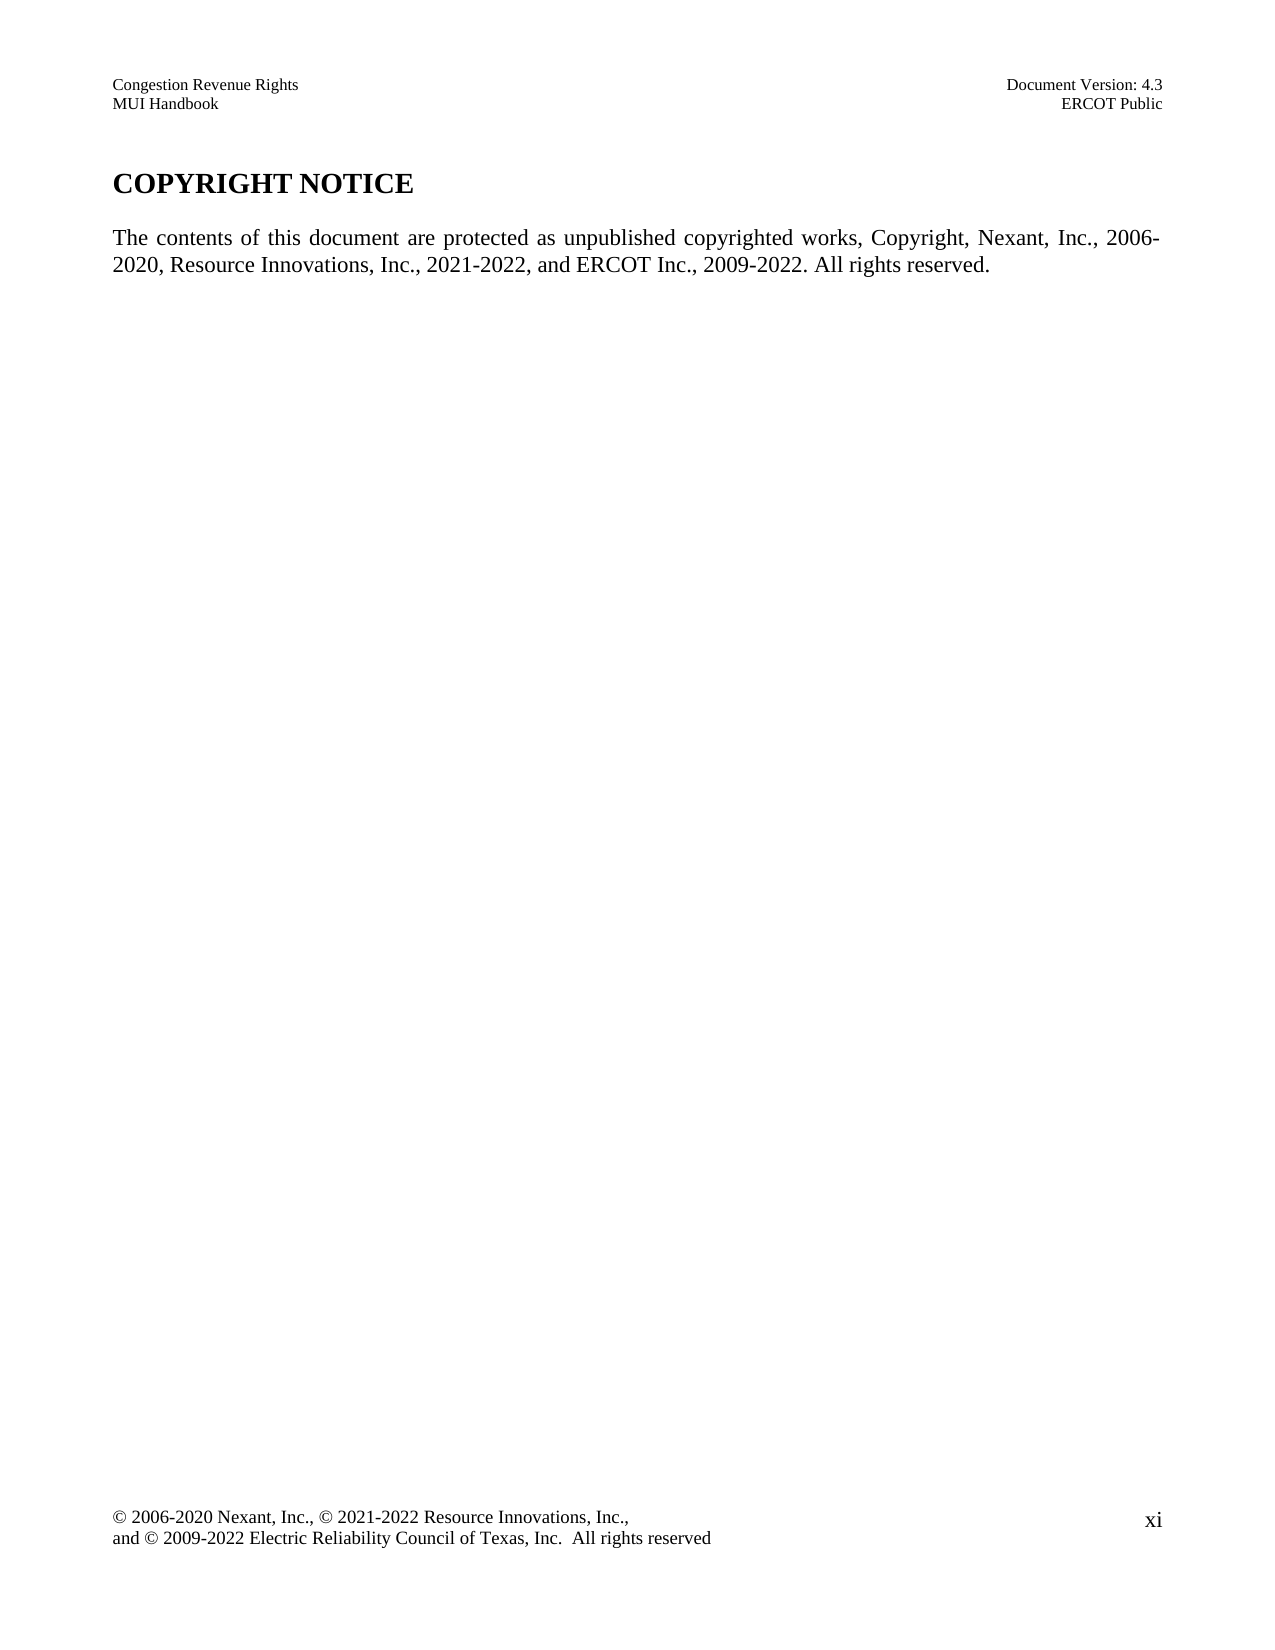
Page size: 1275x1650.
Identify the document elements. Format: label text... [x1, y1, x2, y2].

text COPYRIGHT NOTICE [112, 166, 1162, 199]
text The contents of this document are protected as unpublished copyrighted works, Copyright, Nexant, Inc., 2006-2020, Resource Innovations, Inc., 2021-2022, and ERCOT Inc., 2009-2022. All rights reserved. [112, 224, 1162, 277]
